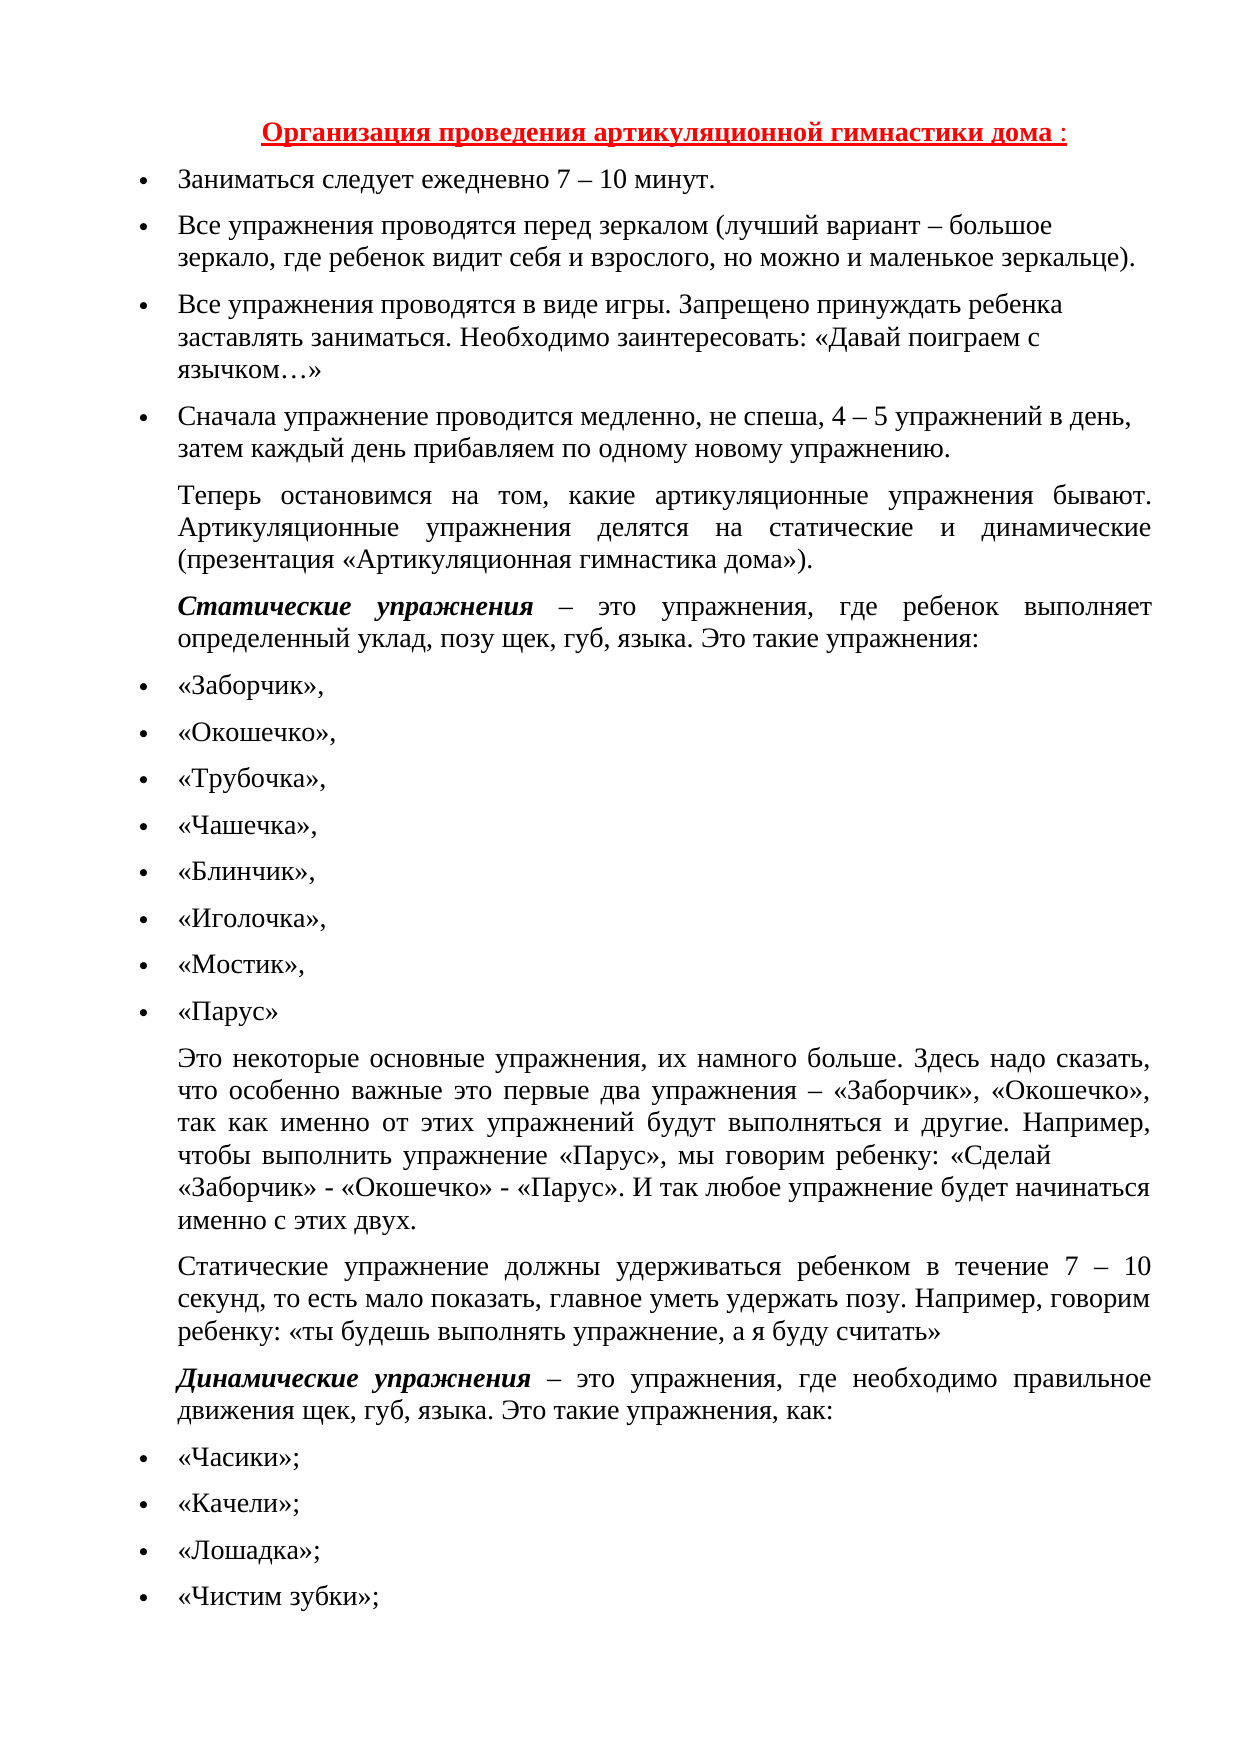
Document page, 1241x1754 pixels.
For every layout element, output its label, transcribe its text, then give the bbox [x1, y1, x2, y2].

text Организация проведения артикуляционной гимнастики дома : [261, 115, 1176, 148]
text Динамические упражнения – это упражнения, где необходимо правильное движения щек, губ, языка. Это такие упражнения, как: [177, 1361, 1152, 1425]
list «Чашечка», [140, 808, 1176, 840]
list «Часики»; [140, 1440, 1176, 1472]
text Теперь остановимся на том, какие артикуляционные упражнения бывают. Артикуляционные упражнения делятся на статические и динамические (презентация «Артикуляционная гимнастика дома»). [177, 478, 1152, 575]
list «Трубочка», [140, 761, 1176, 793]
text зеркало, где ребенок видит себя и взрослого, но можно и маленькое зеркальце). [177, 241, 1176, 273]
list «Заборчик», [140, 668, 1176, 700]
list «Мостик», [140, 947, 1176, 980]
list «Качели»; [140, 1486, 1176, 1519]
text язычком…» [177, 352, 1176, 385]
list «Лошадка»; [140, 1533, 1176, 1565]
list «Окошечко», [140, 714, 1176, 747]
list Все упражнения проводятся перед зеркалом (лучший вариант – большое [140, 209, 1176, 241]
list «Блинчик», [140, 854, 1176, 887]
text Статические упражнения – это упражнения, где ребенок выполняет определенный уклад, позу щек, губ, языка. Это такие упражнения: [177, 589, 1152, 654]
list «Парус» [140, 994, 1176, 1026]
list Заниматься следует ежедневно 7 – 10 минут. [140, 162, 1176, 194]
text Это некоторые основные упражнения, их намного больше. Здесь надо сказать, что особенно важные это первые два упражнения – «Заборчик», «Окошечко», так как именно от этих упражнений будут выполняться и другие. Например, чтобы выполнить упражнение «Парус», мы говорим ребенку: «Сделай [177, 1041, 1152, 1170]
list Все упражнения проводятся в виде игры. Запрещено принуждать ребенка заставлять заниматься. Необходимо заинтересовать: «Давай поиграем с [140, 287, 1064, 352]
list «Чистим зубки»; [140, 1579, 1176, 1612]
list Сначала упражнение проводится медленно, не спеша, 4 – 5 упражнений в день, затем каждый день прибавляем по одному новому упражнению. [140, 399, 1133, 464]
list «Иголочка», [140, 901, 1176, 933]
text «Заборчик» - «Окошечко» - «Парус». И так любое упражнение будет начинаться именно с этих двух. [177, 1170, 1152, 1235]
text Статические упражнение должны удерживаться ребенком в течение 7 – 10 секунд, то есть мало показать, главное уметь удержать позу. Например, говорим ребенку: «ты будешь выполнять упражнение, а я буду считать» [177, 1249, 1152, 1346]
